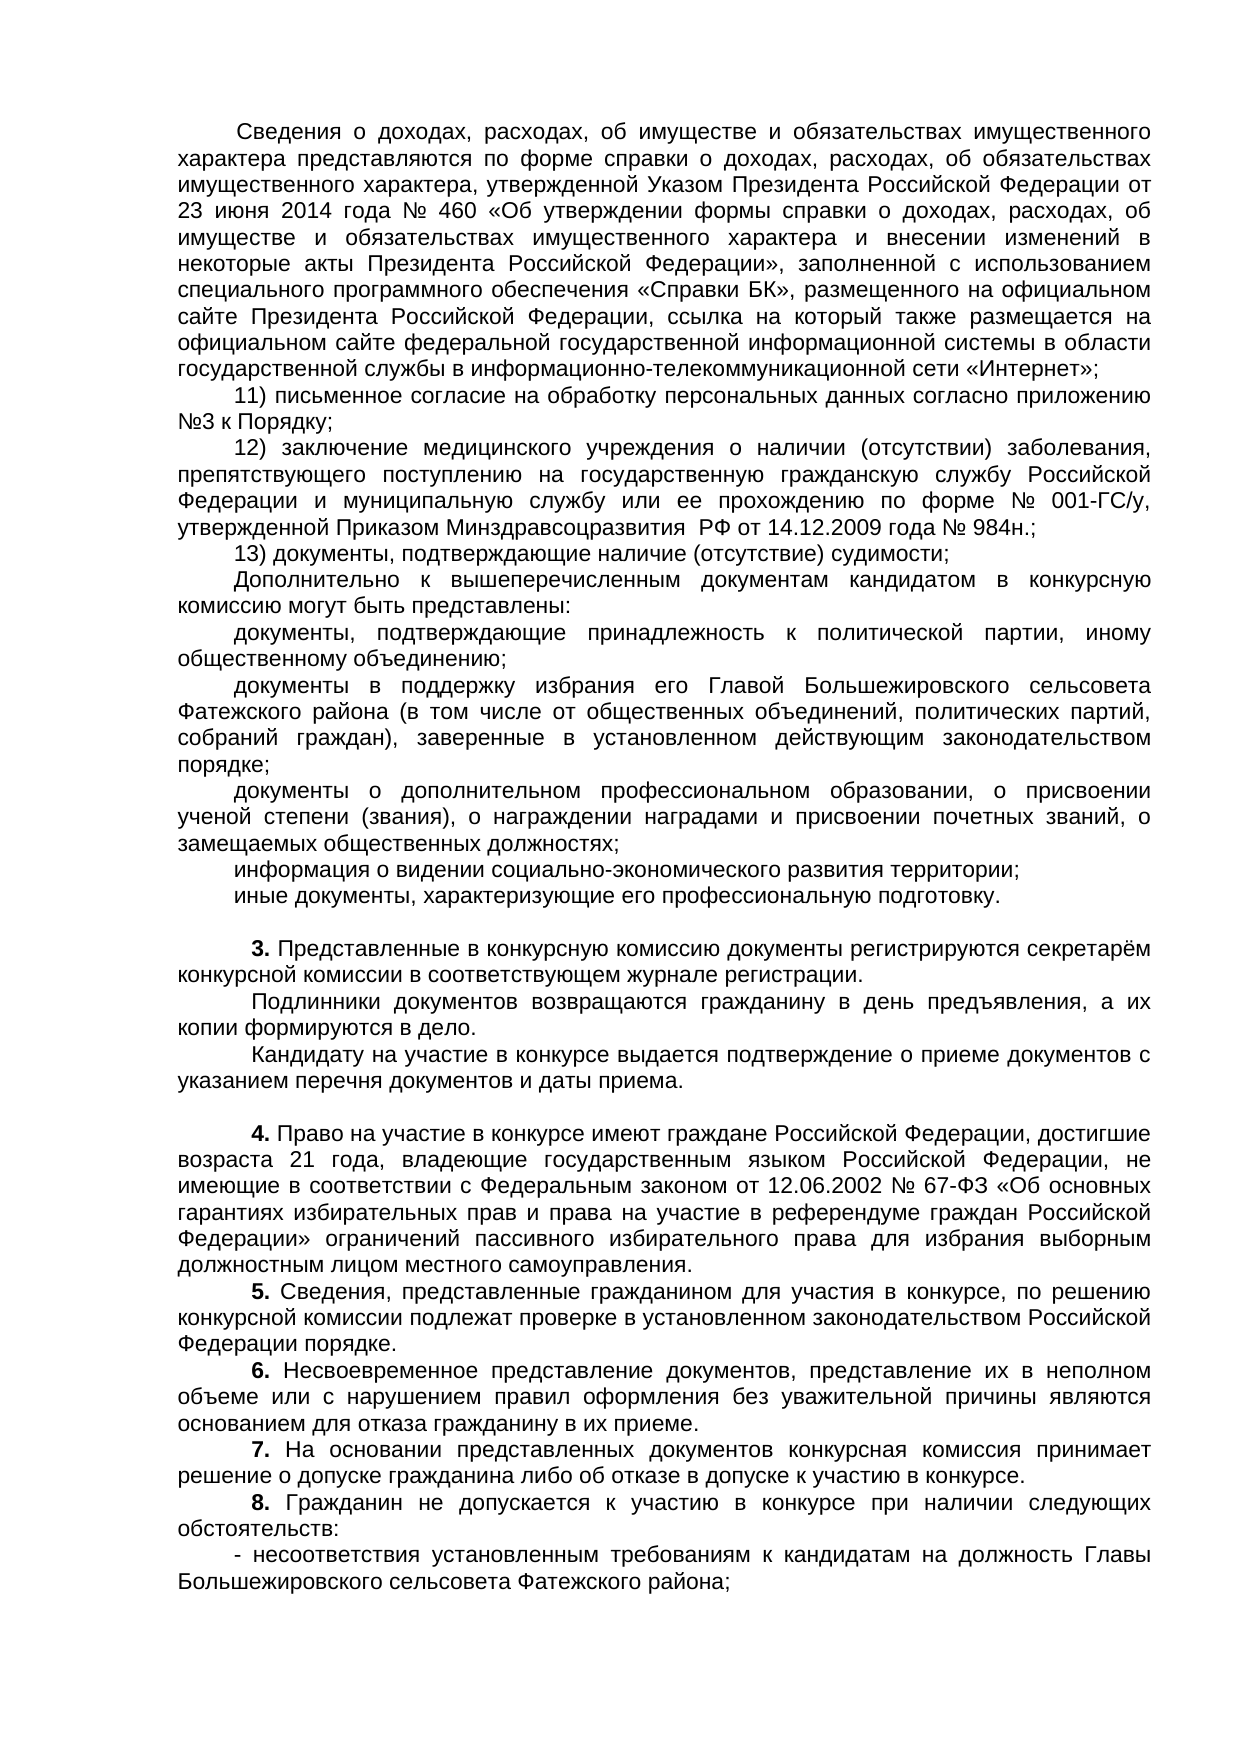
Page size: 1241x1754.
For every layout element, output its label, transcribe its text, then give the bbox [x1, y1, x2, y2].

text иные документы, характеризующие его профессиональную подготовку. [177, 882, 1152, 909]
text Кандидату на участие в конкурсе выдается подтверждение о приеме документов с указанием перечня документов и даты приема. [177, 1041, 1152, 1093]
text 8. Гражданин не допускается к участию в конкурсе при наличии следующих обстоятельств: [177, 1488, 1152, 1541]
text 7. На основании представленных документов конкурсная комиссия принимает решение о допуске гражданина либо об отказе в допуске к участию в конкурсе. [177, 1436, 1152, 1488]
text 5. Сведения, представленные гражданином для участия в конкурсе, по решению конкурсной комиссии подлежат проверке в установленном законодательством Российской Федерации порядке. [177, 1278, 1152, 1357]
text 13) документы, подтверждающие наличие (отсутствие) судимости; [177, 540, 1152, 566]
text Сведения о доходах, расходах, об имуществе и обязательствах имущественного характера представляются по форме справки о доходах, расходах, об обязательствах имущественного характера, утвержденной Указом Президента Российской Федерации от 23 июня 2014 года № 460 «Об утверждении формы справки о доходах, расходах, об имуществе и обязательствах имущественного характера и внесении изменений в некоторые акты Президента Российской Федерации», заполненной с использованием специального программного обеспечения «Справки БК», размещенного на официальном сайте Президента Российской Федерации, ссылка на который также размещается на официальном сайте федеральной государственной информационной системы в области государственной службы в информационно-телекоммуникационной сети «Интернет»; [177, 118, 1152, 382]
text 4. Право на участие в конкурсе имеют граждане Российской Федерации, достигшие возраста 21 года, владеющие государственным языком Российской Федерации, не имеющие в соответствии с Федеральным законом от 12.06.2002 № 67-ФЗ «Об основных гарантиях избирательных прав и права на участие в референдуме граждан Российской Федерации» ограничений пассивного избирательного права для избрания выборным должностным лицом местного самоуправления. [177, 1119, 1152, 1278]
text Подлинники документов возвращаются гражданину в день предъявления, а их копии формируются в дело. [177, 988, 1152, 1041]
text документы в поддержку избрания его Главой Большежировского сельсовета Фатежского района (в том числе от общественных объединений, политических партий, собраний граждан), заверенные в установленном действующим законодательством порядке; [177, 672, 1152, 777]
text - несоответствия установленным требованиям к кандидатам на должность Главы Большежировского сельсовета Фатежского района; [177, 1541, 1152, 1594]
text документы о дополнительном профессиональном образовании, о присвоении ученой степени (звания), о награждении наградами и присвоении почетных званий, о замещаемых общественных должностях; [177, 777, 1152, 856]
text документы, подтверждающие принадлежность к политической партии, иному общественному объединению; [177, 619, 1152, 672]
text информация о видении социально-экономического развития территории; [177, 856, 1152, 882]
text 12) заключение медицинского учреждения о наличии (отсутствии) заболевания, препятствующего поступлению на государственную гражданскую службу Российской Федерации и муниципальную службу или ее прохождению по форме № 001-ГС/у, утвержденной Приказом Минздравсоцразвития РФ от 14.12.2009 года № 984н.; [177, 434, 1152, 540]
text 6. Несвоевременное представление документов, представление их в неполном объеме или с нарушением правил оформления без уважительной причины являются основанием для отказа гражданину в их приеме. [177, 1357, 1152, 1436]
text Дополнительно к вышеперечисленным документам кандидатом в конкурсную комиссию могут быть представлены: [177, 566, 1152, 619]
text 3. Представленные в конкурсную комиссию документы регистрируются секретарём конкурсной комиссии в соответствующем журнале регистрации. [177, 935, 1152, 988]
text 11) письменное согласие на обработку персональных данных согласно приложению №3 к Порядку; [177, 382, 1152, 434]
